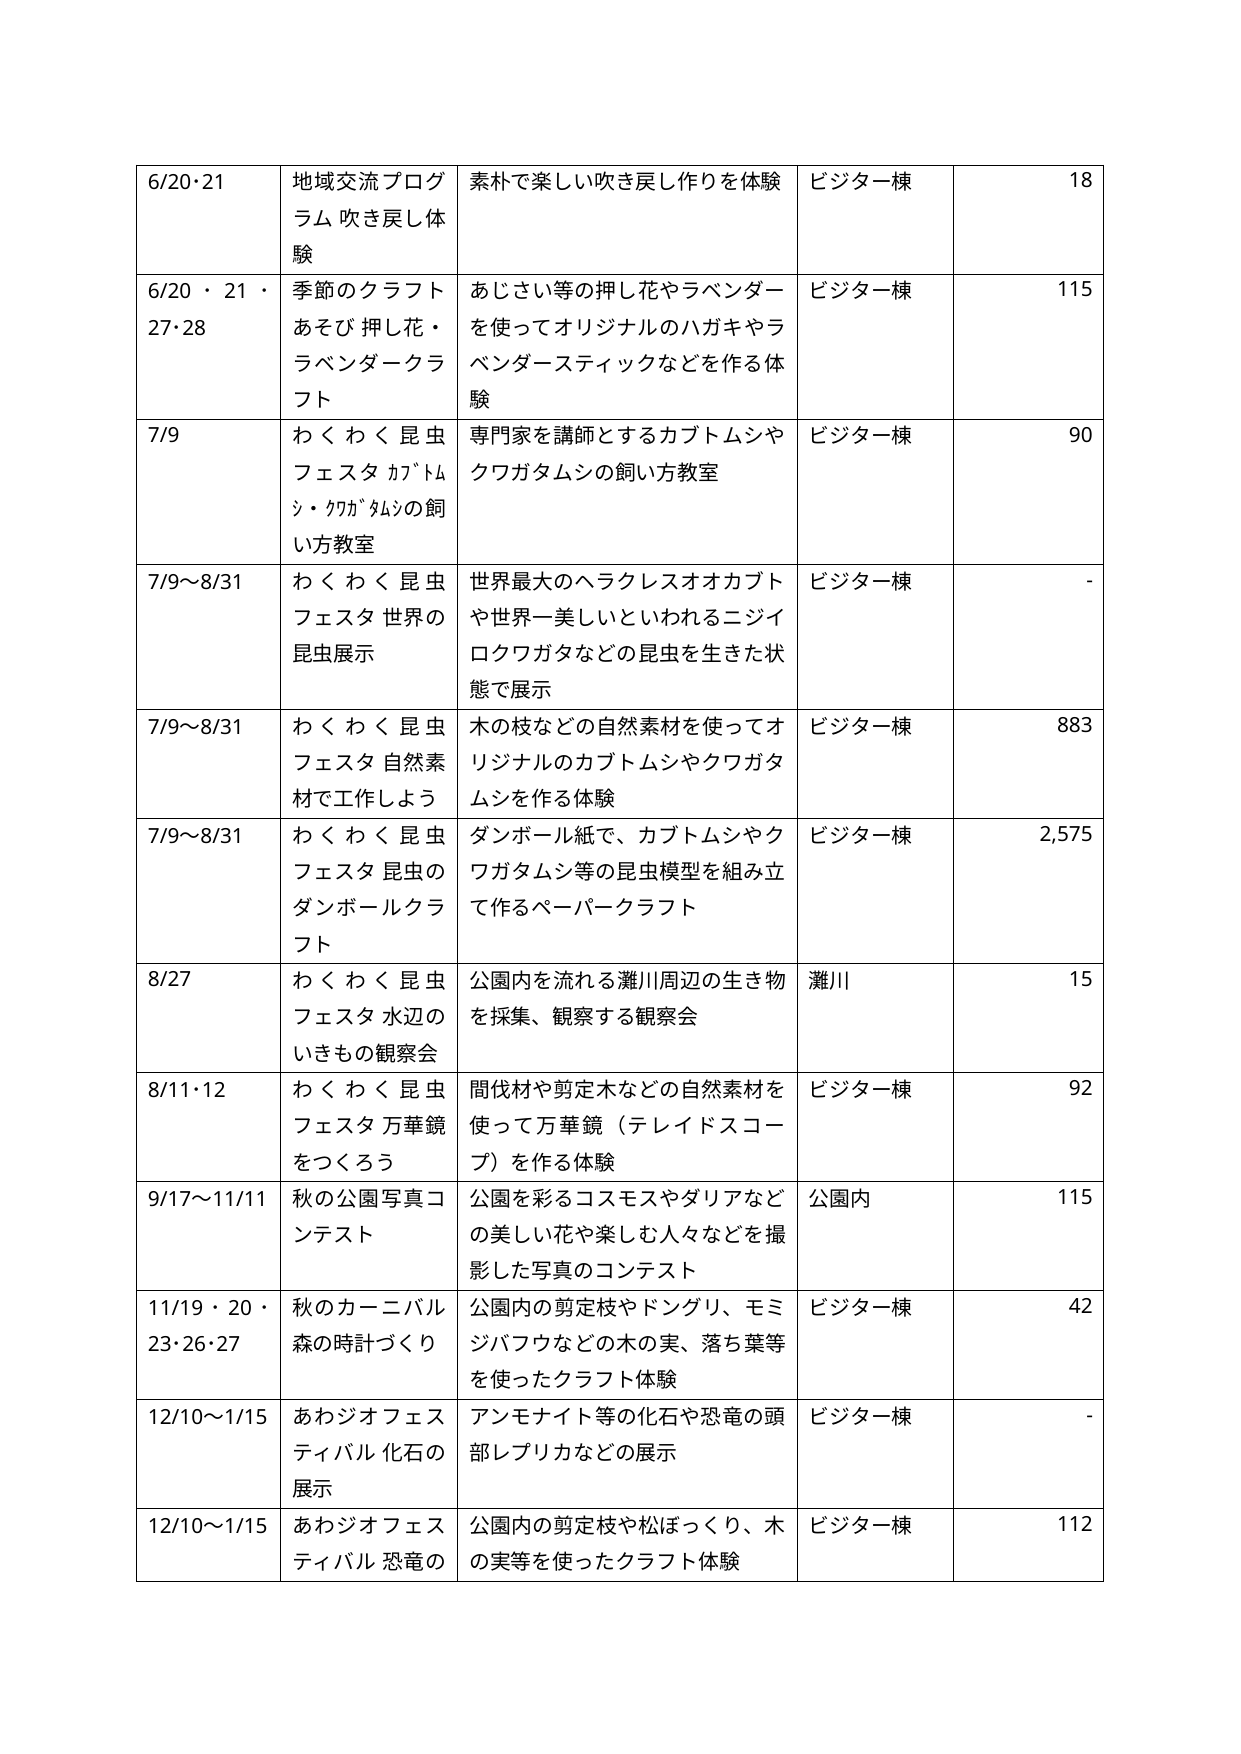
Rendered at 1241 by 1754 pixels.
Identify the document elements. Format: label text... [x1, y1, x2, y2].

table_cell わくわく昆虫フェスタ 万華鏡をつくろう [281, 1073, 457, 1181]
table_cell ビジター棟 [798, 1073, 953, 1181]
table_cell あじさい等の押し花やラベンダーを使ってオリジナルのハガキやラベンダースティックなどを作る体験 [458, 275, 797, 419]
table_cell 素朴で楽しい吹き戻し作りを体験 [458, 166, 797, 273]
table_cell 専門家を講師とするカブトムシやクワガタムシの飼い方教室 [458, 420, 797, 564]
table_cell 世界最大のヘラクレスオオカブトや世界一美しいといわれるニジイロクワガタなどの昆虫を生きた状態で展示 [458, 565, 797, 709]
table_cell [281, 1509, 457, 1581]
table_cell - [954, 565, 1103, 709]
table_cell 2,575 [954, 819, 1103, 963]
table_cell 6/20･21･27･28 [137, 275, 280, 419]
table_cell 92 [954, 1073, 1103, 1181]
table_cell わくわく昆虫フェスタ 自然素材で工作しよう [281, 710, 457, 818]
table_cell 115 [954, 1182, 1103, 1290]
table_cell 灘川 [798, 964, 953, 1072]
table_cell 公園内の剪定枝やドングリ、モミジバフウなどの木の実、落ち葉等を使ったクラフト体験 [458, 1291, 797, 1399]
table_cell 間伐材や剪定木などの自然素材を使って万華鏡（テレイドスコープ）を作る体験 [458, 1073, 797, 1181]
table_cell ビジター棟 [798, 1509, 953, 1581]
table_cell - [954, 1400, 1103, 1508]
table_cell 8/11･12 [137, 1073, 280, 1181]
table_cell 12/10～1/15 [137, 1509, 280, 1581]
table_cell 公園内を流れる灘川周辺の生き物を採集、観察する観察会 [458, 964, 797, 1072]
table_cell 公園内 [798, 1182, 953, 1290]
table_cell ビジター棟 [798, 1291, 953, 1399]
table_cell ビジター棟 [798, 166, 953, 273]
table_cell ビジター棟 [798, 420, 953, 564]
table_cell 15 [954, 964, 1103, 1072]
table_cell 木の枝などの自然素材を使ってオリジナルのカブトムシやクワガタムシを作る体験 [458, 710, 797, 818]
table_cell 7/9～8/31 [137, 565, 280, 709]
table_cell 883 [954, 710, 1103, 818]
table_cell 90 [954, 420, 1103, 564]
table_cell 115 [954, 275, 1103, 419]
table_cell 18 [954, 166, 1103, 273]
table_cell わくわく昆虫フェスタ 世界の昆虫展示 [281, 565, 457, 709]
table_cell 42 [954, 1291, 1103, 1399]
table_cell 8/27 [137, 964, 280, 1072]
table_cell あわジオフェスティバル 化石の展示 [281, 1400, 457, 1508]
table_cell 6/20･21 [137, 166, 280, 273]
table_cell 7/9～8/31 [137, 710, 280, 818]
table_cell ダンボール紙で、カブトムシやクワガタムシ等の昆虫模型を組み立て作るペーパークラフト [458, 819, 797, 963]
table_cell 12/10～1/15 [137, 1400, 280, 1508]
table_cell 地域交流プログラム 吹き戻し体験 [281, 166, 457, 273]
table_cell 公園を彩るコスモスやダリアなどの美しい花や楽しむ人々などを撮影した写真のコンテスト [458, 1182, 797, 1290]
table_cell わくわく昆虫フェスタ 水辺のいきもの観察会 [281, 964, 457, 1072]
table_cell 7/9 [137, 420, 280, 564]
table_cell アンモナイト等の化石や恐竜の頭部レプリカなどの展示 [458, 1400, 797, 1508]
table_cell 11/19･20･23･26･27 [137, 1291, 280, 1399]
table_cell 季節のクラフトあそび 押し花・ラベンダークラフト [281, 275, 457, 419]
table_cell わくわく昆虫フェスタ 昆虫のダンボールクラフト [281, 819, 457, 963]
table_cell ビジター棟 [798, 275, 953, 419]
table_cell ビジター棟 [798, 710, 953, 818]
table_cell わくわく昆虫フェスタ ｶﾌﾞﾄﾑｼ・ｸﾜｶﾞﾀﾑｼの飼い方教室 [281, 420, 457, 564]
table_cell 秋の公園写真コンテスト [281, 1182, 457, 1290]
table_cell 112 [954, 1509, 1103, 1581]
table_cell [458, 1509, 797, 1581]
table_cell 7/9～8/31 [137, 819, 280, 963]
table_cell ビジター棟 [798, 1400, 953, 1508]
table_cell ビジター棟 [798, 819, 953, 963]
table_cell 9/17～11/11 [137, 1182, 280, 1290]
table_cell ビジター棟 [798, 565, 953, 709]
table_cell 秋のカーニバル 森の時計づくり [281, 1291, 457, 1399]
